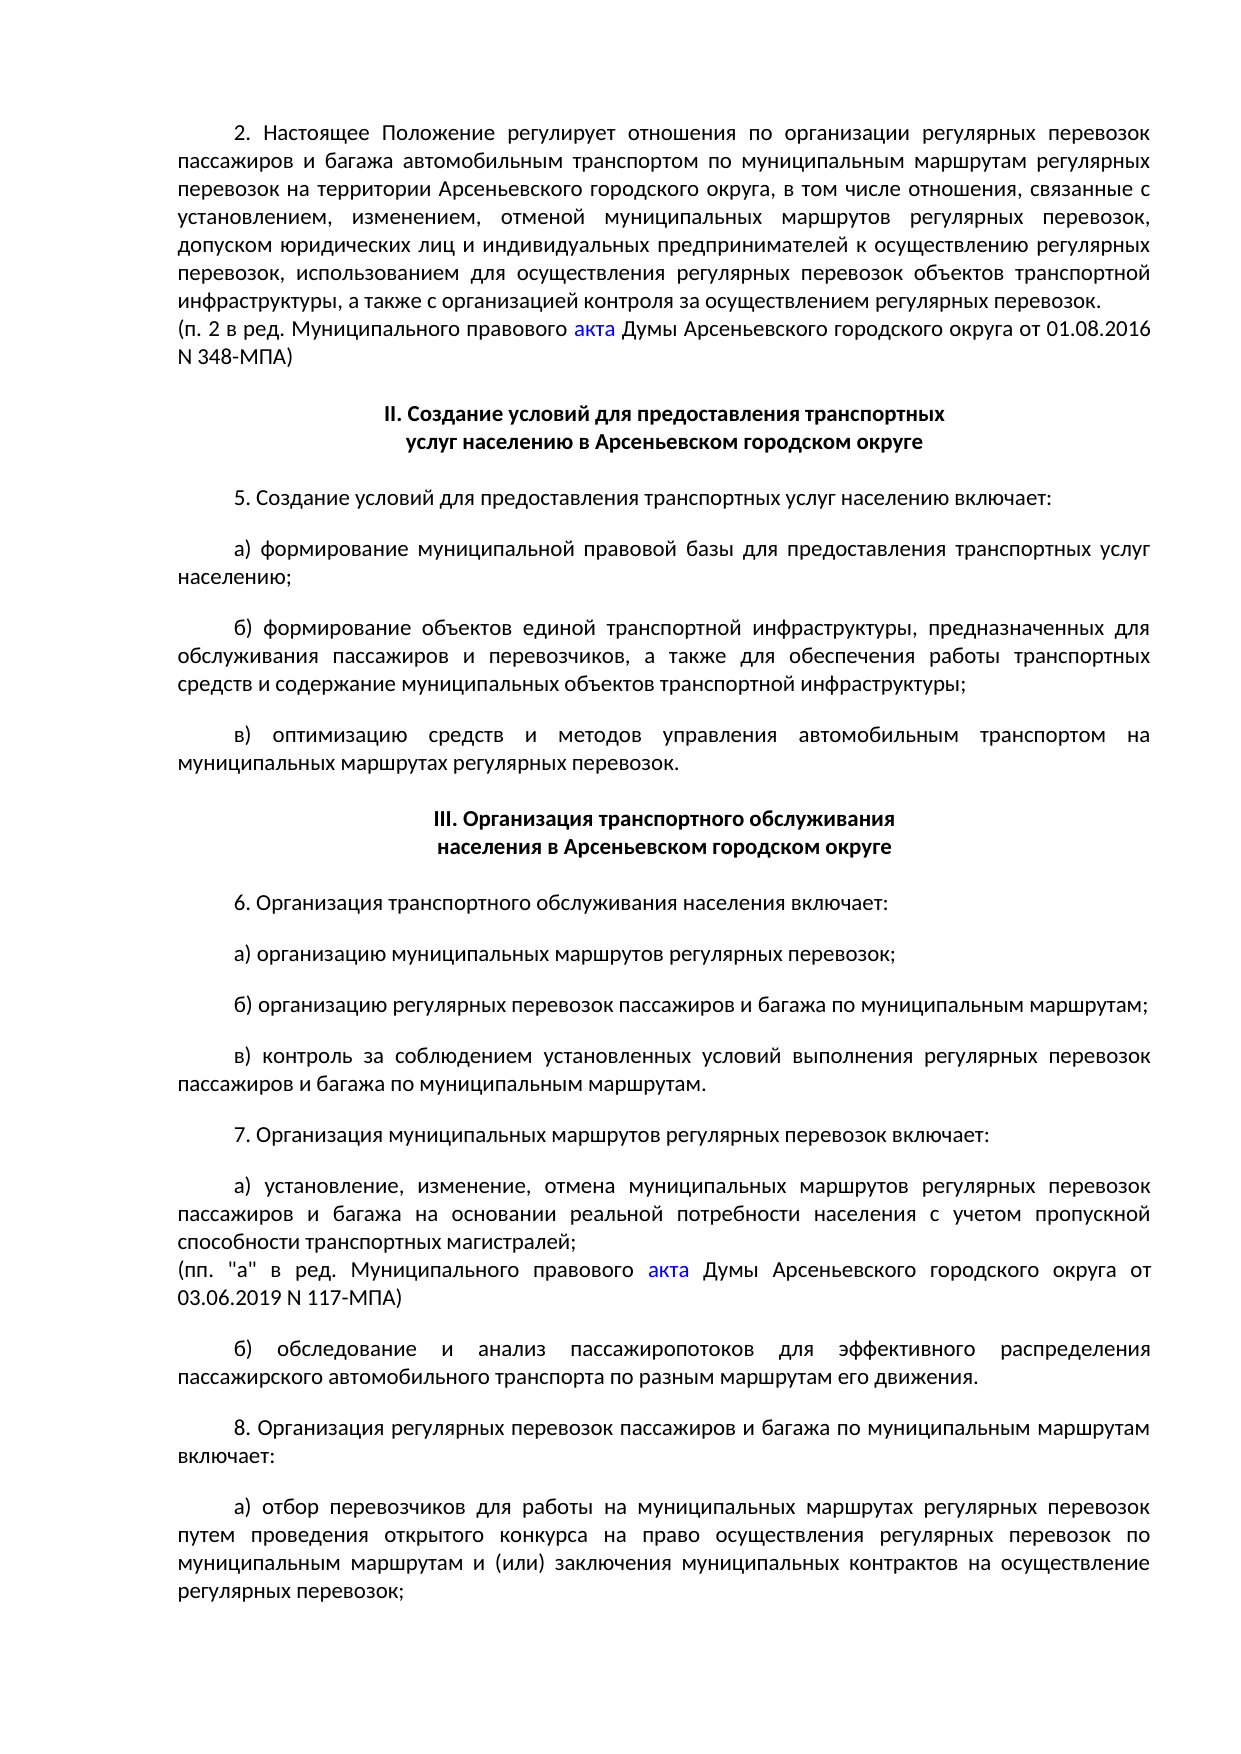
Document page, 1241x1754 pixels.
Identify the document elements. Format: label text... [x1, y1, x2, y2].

text 2. Настоящее Положение регулирует отношения по организации регулярных перевозок пассажиров и багажа автомобильным транспортом по муниципальным маршрутам регулярных перевозок на территории Арсеньевского городского округа, в том числе отношения, связанные с установлением, изменением, отменой муниципальных маршрутов регулярных перевозок, допуском юридических лиц и индивидуальных предпринимателей к осуществлению регулярных перевозок, использованием для осуществления регулярных перевозок объектов транспортной инфраструктуры, а также с организацией контроля за осуществлением регулярных перевозок. [177, 118, 1152, 314]
text б) обследование и анализ пассажиропотоков для эффективного распределения пассажирского автомобильного транспорта по разным маршрутам его движения. [177, 1334, 1152, 1390]
text 7. Организация муниципальных маршрутов регулярных перевозок включает: [177, 1120, 1152, 1148]
text II. Создание условий для предоставления транспортных [177, 399, 1152, 427]
text 5. Создание условий для предоставления транспортных услуг населению включает: [177, 483, 1152, 511]
text а) отбор перевозчиков для работы на муниципальных маршрутах регулярных перевозок путем проведения открытого конкурса на право осуществления регулярных перевозок по муниципальным маршрутам и (или) заключения муниципальных контрактов на осуществление регулярных перевозок; [177, 1492, 1152, 1604]
text б) организацию регулярных перевозок пассажиров и багажа по муниципальным маршрутам; [177, 990, 1152, 1018]
text в) оптимизацию средств и методов управления автомобильным транспортом на муниципальных маршрутах регулярных перевозок. [177, 720, 1152, 776]
text б) формирование объектов единой транспортной инфраструктуры, предназначенных для обслуживания пассажиров и перевозчиков, а также для обеспечения работы транспортных средств и содержание муниципальных объектов транспортной инфраструктуры; [177, 613, 1152, 697]
text а) организацию муниципальных маршрутов регулярных перевозок; [177, 939, 1152, 967]
text а) установление, изменение, отмена муниципальных маршрутов регулярных перевозок пассажиров и багажа на основании реальной потребности населения с учетом пропускной способности транспортных магистралей; [177, 1171, 1152, 1255]
text в) контроль за соблюдением установленных условий выполнения регулярных перевозок пассажиров и багажа по муниципальным маршрутам. [177, 1041, 1152, 1097]
text услуг населению в Арсеньевском городском округе [177, 427, 1152, 455]
text 6. Организация транспортного обслуживания населения включает: [177, 888, 1152, 917]
text 8. Организация регулярных перевозок пассажиров и багажа по муниципальным маршрутам включает: [177, 1413, 1152, 1469]
text населения в Арсеньевском городском округе [177, 832, 1152, 860]
text (п. 2 в ред. Муниципального правового акта Думы Арсеньевского городского округа от 01.08.2016 N 348-МПА) [177, 314, 1152, 370]
text а) формирование муниципальной правовой базы для предоставления транспортных услуг населению; [177, 534, 1152, 590]
text (пп. "а" в ред. Муниципального правового акта Думы Арсеньевского городского округа от 03.06.2019 N 117-МПА) [177, 1255, 1152, 1311]
text III. Организация транспортного обслуживания [177, 804, 1152, 832]
